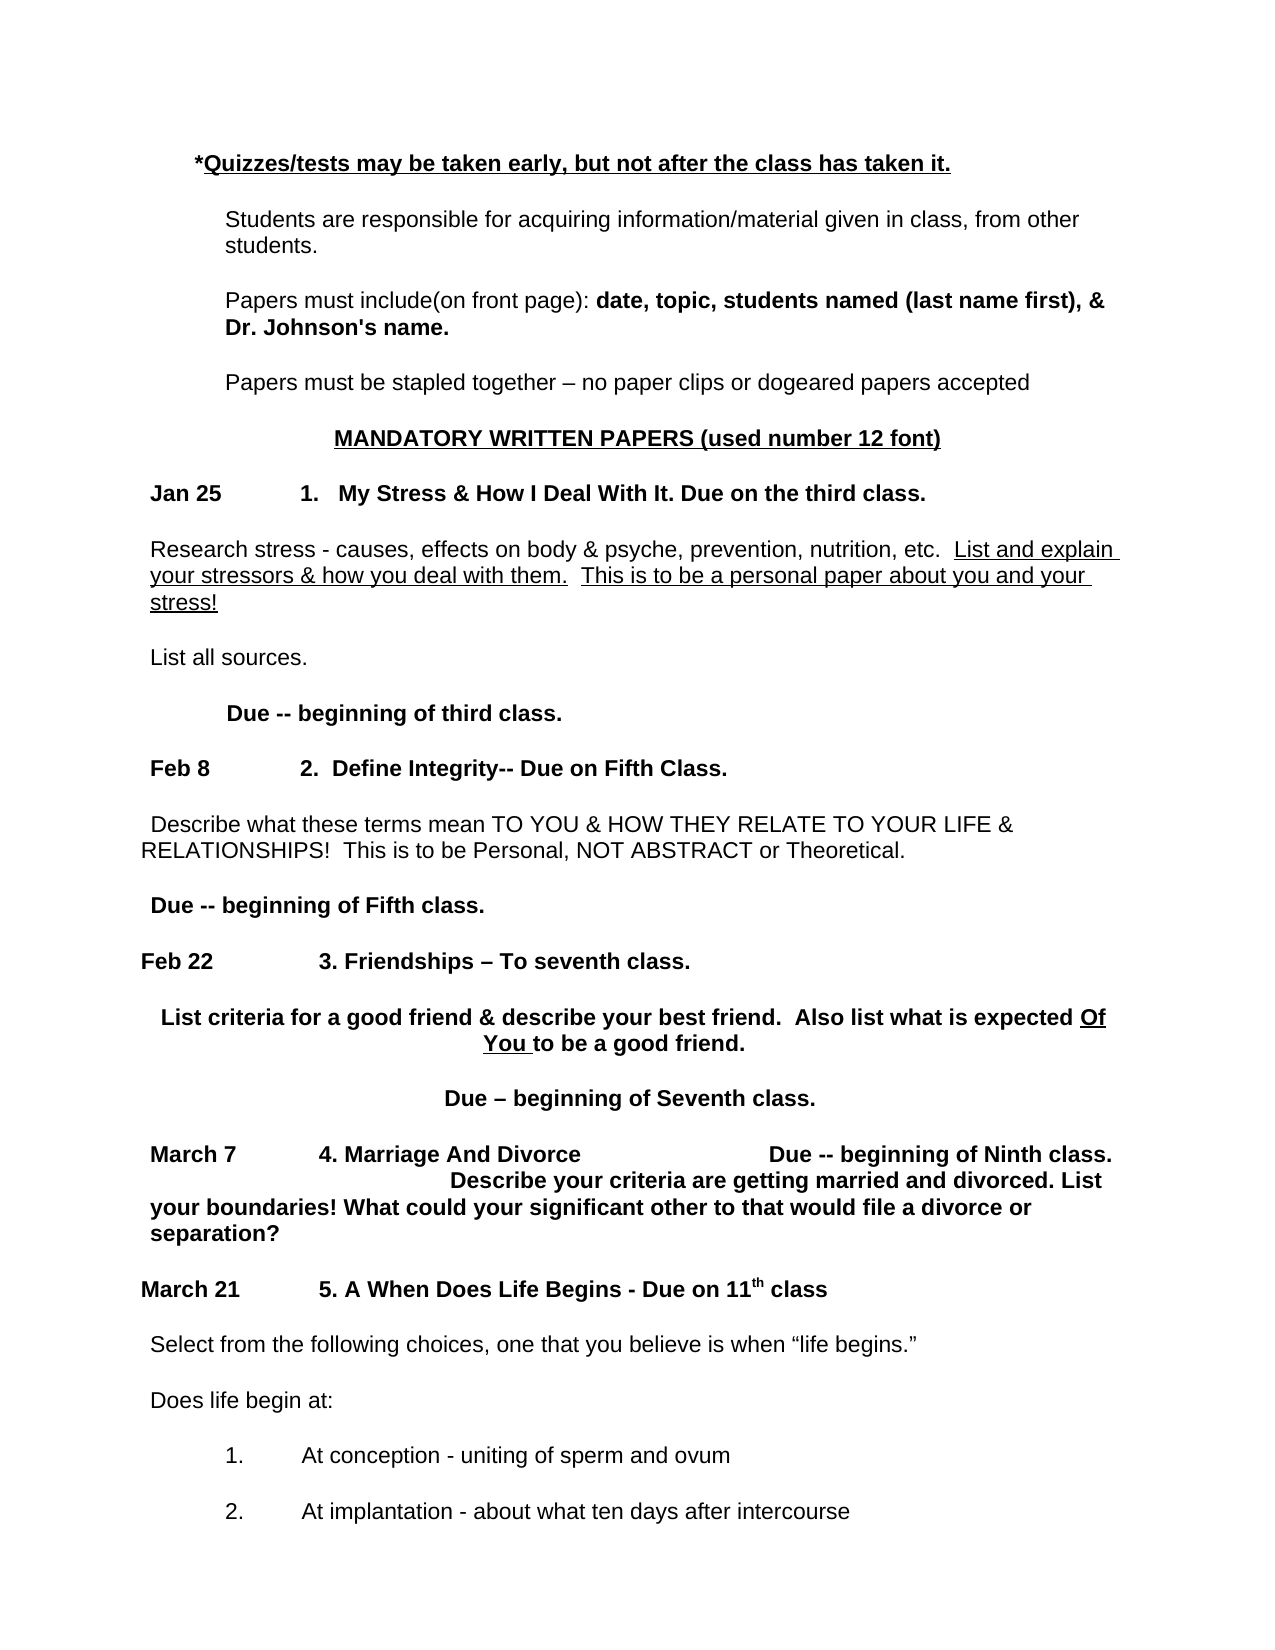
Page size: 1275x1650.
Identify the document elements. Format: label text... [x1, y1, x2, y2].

text Due – beginning of Seventh class. [103, 1085, 1125, 1112]
text Jan 25 1. My Stress & How I Deal With It. Due on the third class. [150, 480, 1125, 507]
text Papers must be stapled together – no paper clips or dogeared papers accepted [150, 369, 1125, 396]
text Feb 8 2. Define Integrity-- Due on Fifth Class. [150, 755, 1125, 781]
text 2. At implantation - about what ten days after intercourse [225, 1498, 1125, 1524]
text Describe what these terms mean TO YOU & HOW THEY RELATE TO YOUR LIFE & RELATIONSHIPS! This is to be Personal, NOT ABSTRACT or Theoretical. [131, 811, 1125, 863]
text List criteria for a good friend & describe your best friend. Also list what is expected Of You to be a good friend. [103, 1003, 1125, 1056]
text Students are responsible for acquiring information/material given in class, from other students. [225, 206, 1125, 258]
text Select from the following choices, one that you believe is when “life begins.” [150, 1331, 1125, 1357]
text 1. At conception - uniting of sperm and ovum [150, 1442, 1125, 1468]
text *Quizzes/tests may be taken early, but not after the class has taken it. [150, 150, 1125, 176]
text Does life begin at: [150, 1387, 1125, 1413]
text Papers must include(on front page): date, topic, students named (last name first), & Dr. Johnson's name. [150, 287, 1125, 340]
text Feb 22 3. Friendships – To seventh class. [141, 948, 1125, 974]
text March 7 4. Marriage And Divorce Due -- beginning of Ninth class. Describe your criteria are getting married and divorced. List your boundaries! What could your significant other to that would file a divorce or separation? [150, 1141, 1125, 1246]
text Due -- beginning of Fifth class. [131, 892, 1125, 919]
text March 21 5. A When Does Life Begins - Due on 11th class [141, 1276, 1125, 1302]
text Research stress - causes, effects on body & psyche, prevention, nutrition, etc. List and explain your stressors & how you deal with them. This is to be a personal paper about you and your stress! [150, 536, 1125, 615]
text List all sources. [150, 644, 1125, 670]
text Due -- beginning of third class. [150, 699, 1125, 726]
text MANDATORY WRITTEN PAPERS (used number 12 font) [150, 425, 1125, 451]
